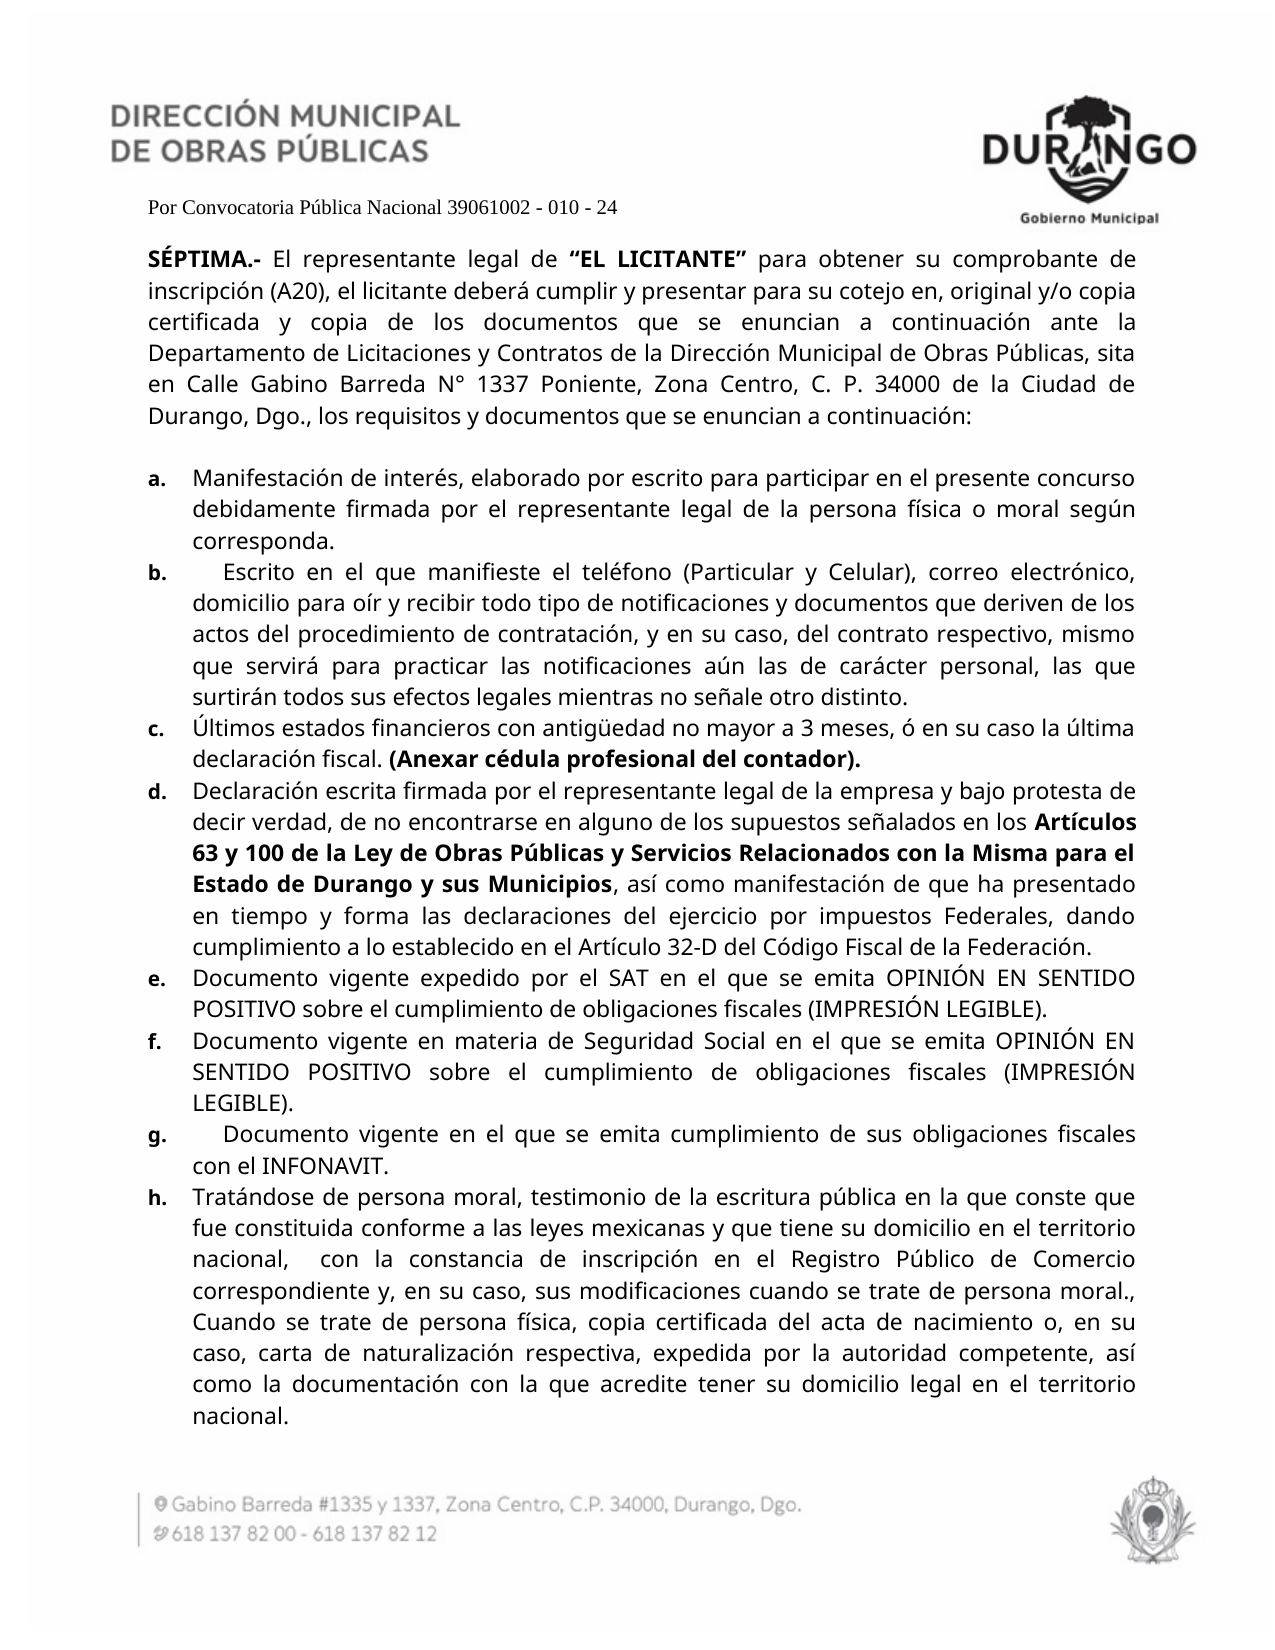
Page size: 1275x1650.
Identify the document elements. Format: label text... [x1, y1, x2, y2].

list Documento vigente en materia de Seguridad Social en el que se emita OPINIÓN EN SENTIDO POSITIVO sobre el cumplimiento de obligaciones fiscales (IMPRESIÓN LEGIBLE). [148, 1025, 1137, 1118]
text SÉPTIMA.- El representante legal de “EL LICITANTE” para obtener su comprobante de inscripción (A20), el licitante deberá cumplir y presentar para su cotejo en, original y/o copia certificada y copia de los documentos que se enuncian a continuación ante la Departamento de Licitaciones y Contratos de la Dirección Municipal de Obras Públicas, sita en Calle Gabino Barreda N° 1337 Poniente, Zona Centro, C. P. 34000 de la Ciudad de Durango, Dgo., los requisitos y documentos que se enuncian a continuación: [148, 243, 1137, 431]
list Documento vigente en el que se emita cumplimiento de sus obligaciones fiscales con el INFONAVIT. [148, 1118, 1137, 1181]
picture [26, 11, 1273, 1627]
list Manifestación de interés, elaborado por escrito para participar en el presente concurso debidamente firmada por el representante legal de la persona física o moral según corresponda. [148, 462, 1137, 556]
list Documento vigente expedido por el SAT en el que se emita OPINIÓN EN SENTIDO POSITIVO sobre el cumplimiento de obligaciones fiscales (IMPRESIÓN LEGIBLE). [148, 962, 1137, 1025]
list Tratándose de persona moral, testimonio de la escritura pública en la que conste que fue constituida conforme a las leyes mexicanas y que tiene su domicilio en el territorio nacional, con la constancia de inscripción en el Registro Público de Comercio correspondiente y, en su caso, sus modificaciones cuando se trate de persona moral., Cuando se trate de persona física, copia certificada del acta de nacimiento o, en su caso, carta de naturalización respectiva, expedida por la autoridad competente, así como la documentación con la que acredite tener su domicilio legal en el territorio nacional. [148, 1181, 1137, 1431]
list Últimos estados financieros con antigüedad no mayor a 3 meses, ó en su caso la última declaración fiscal. (Anexar cédula profesional del contador). [148, 712, 1137, 775]
list Escrito en el que manifieste el teléfono (Particular y Celular), correo electrónico, domicilio para oír y recibir todo tipo de notificaciones y documentos que deriven de los actos del procedimiento de contratación, y en su caso, del contrato respectivo, mismo que servirá para practicar las notificaciones aún las de carácter personal, las que surtirán todos sus efectos legales mientras no señale otro distinto. [148, 556, 1137, 712]
list Declaración escrita firmada por el representante legal de la empresa y bajo protesta de decir verdad, de no encontrarse en alguno de los supuestos señalados en los Artículos 63 y 100 de la Ley de Obras Públicas y Servicios Relacionados con la Misma para el Estado de Durango y sus Municipios, así como manifestación de que ha presentado en tiempo y forma las declaraciones del ejercicio por impuestos Federales, dando cumplimiento a lo establecido en el Artículo 32-D del Código Fiscal de la Federación. [148, 775, 1137, 962]
